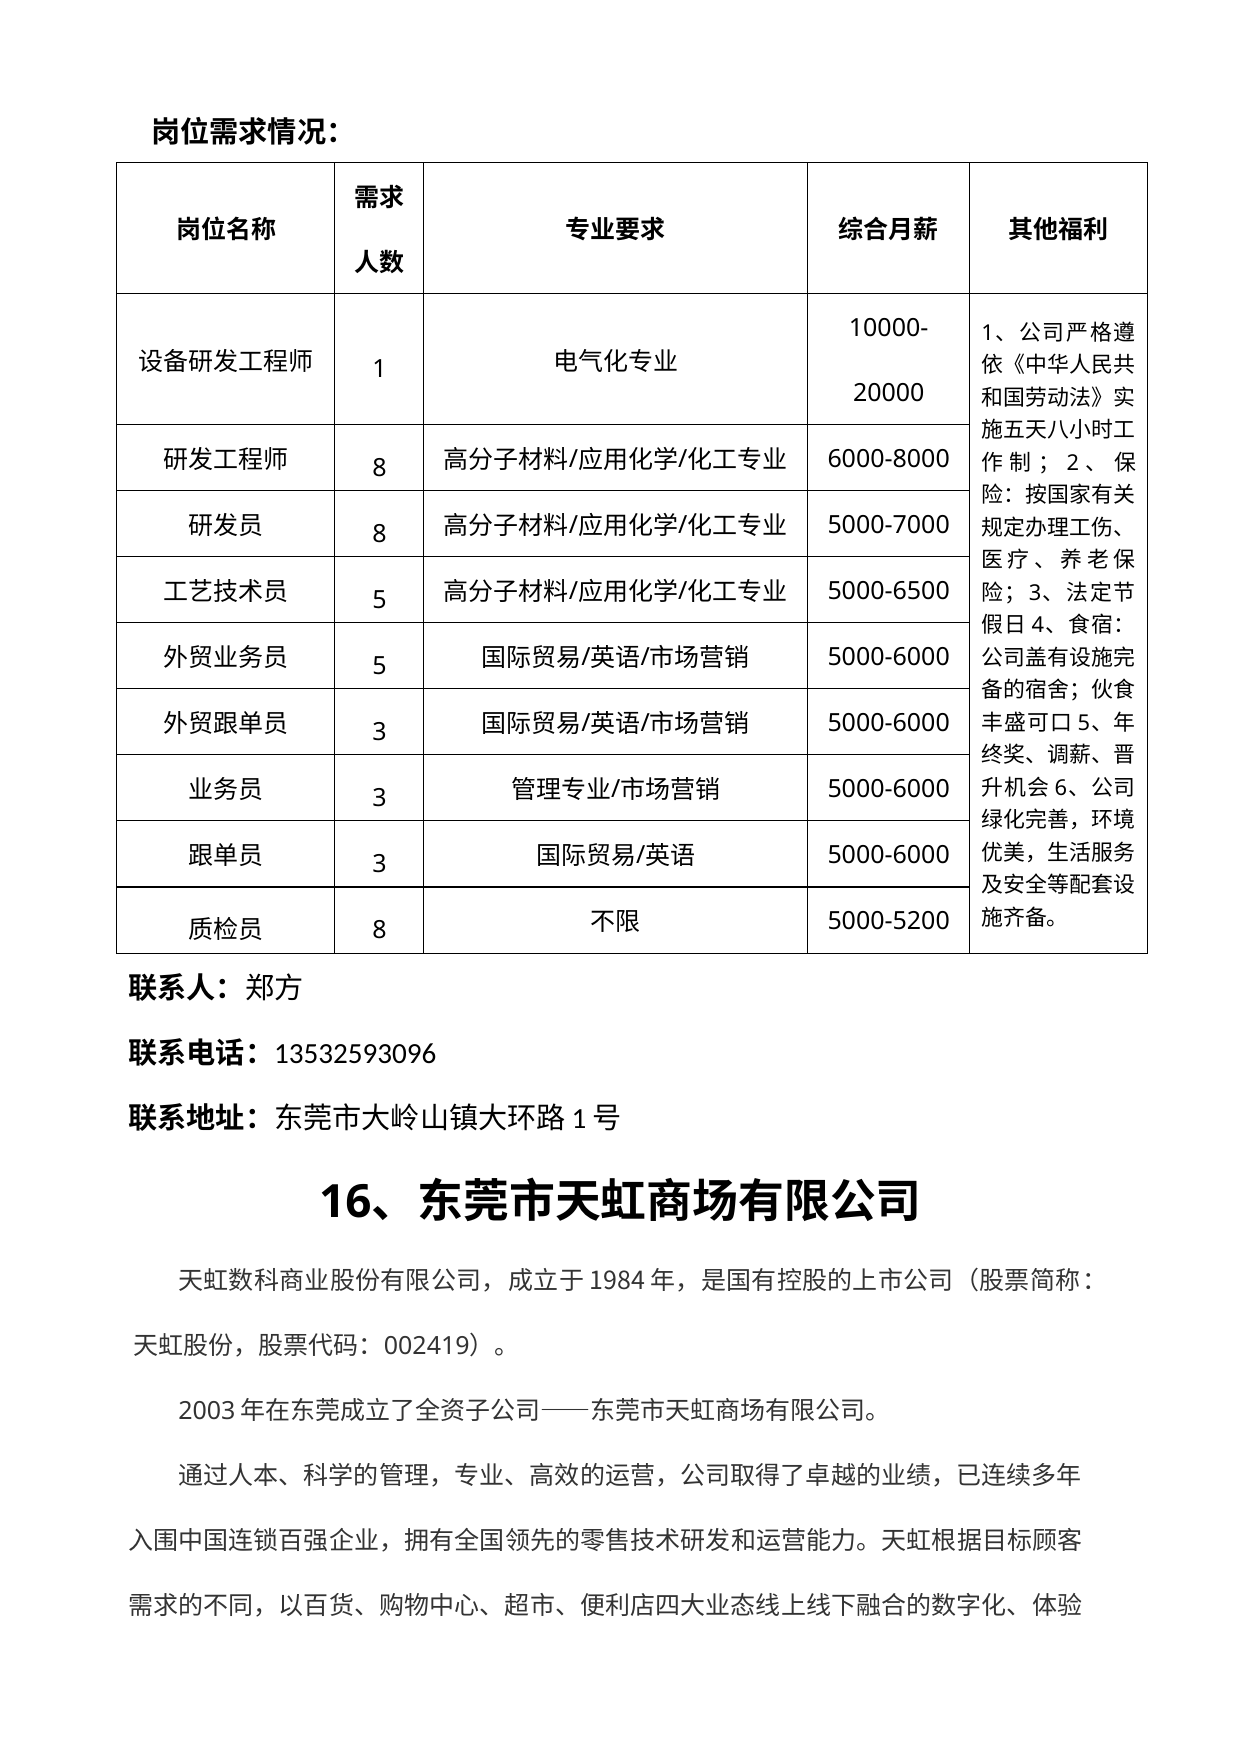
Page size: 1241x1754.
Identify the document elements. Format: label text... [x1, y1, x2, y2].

table_cell 高分子材料/应用化学/化工专业 [424, 491, 807, 556]
table_cell 高分子材料/应用化学/化工专业 [424, 425, 807, 490]
table_cell 国际贸易/英语/市场营销 [424, 623, 807, 688]
table_header 岗位名称 [117, 163, 334, 293]
table_cell 质检员 [117, 888, 334, 952]
table_cell 1、公司严格遵依《中华人民共和国劳动法》实施五天八小时工作制；2、保险：按国家有关规定办理工伤、医疗、养老保险；3、法定节假日4、食宿：公司盖有设施完备的宿舍；伙食丰盛可口5、年终奖、调薪、晋升机会6、公司绿化完善，环境优美，生活服务及安全等配套设施齐备。 [970, 294, 1147, 952]
table_cell 8 [335, 425, 423, 490]
table_cell 不限 [424, 888, 807, 952]
table_cell 设备研发工程师 [117, 294, 334, 424]
text 天虹数科商业股份有限公司，成立于1984年，是国有控股的上市公司（股票简称： 天虹股份，股票代码：002419）。 [128, 1246, 1082, 1376]
table_cell 工艺技术员 [117, 557, 334, 622]
table_cell 5 [335, 623, 423, 688]
table_cell 6000-8000 [808, 425, 969, 490]
table_cell 国际贸易/英语/市场营销 [424, 689, 807, 754]
table_cell 5000-5200 [808, 888, 969, 952]
table_cell 5000-6000 [808, 755, 969, 820]
table_cell 5000-6500 [808, 557, 969, 622]
table_cell 8 [335, 491, 423, 556]
text 联系电话：13532593096 [128, 1018, 1112, 1083]
text 16、东莞市天虹商场有限公司 [128, 1148, 1112, 1246]
text 联系地址：东莞市大岭山镇大环路1号 [128, 1083, 1112, 1148]
table_cell 跟单员 [117, 821, 334, 886]
table_cell 5 [335, 557, 423, 622]
table_cell 5000-6000 [808, 623, 969, 688]
table_cell 3 [335, 755, 423, 820]
table_cell 1 [335, 294, 423, 424]
table_header 专业要求 [424, 163, 807, 293]
table_header 其他福利 [970, 163, 1147, 293]
table_cell 研发工程师 [117, 425, 334, 490]
table_cell 业务员 [117, 755, 334, 820]
text 联系人：郑方 [128, 954, 1112, 1018]
table_cell 国际贸易/英语 [424, 821, 807, 886]
table_cell 3 [335, 689, 423, 754]
table_cell 5000-6000 [808, 821, 969, 886]
table_cell 8 [335, 888, 423, 952]
table_cell 高分子材料/应用化学/化工专业 [424, 557, 807, 622]
table_header 综合月薪 [808, 163, 969, 293]
table_cell 研发员 [117, 491, 334, 556]
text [128, 1441, 1082, 1636]
text 岗位需求情况： [128, 97, 1112, 162]
table_cell 外贸跟单员 [117, 689, 334, 754]
table_header 需求人数 [335, 163, 423, 293]
table_cell 5000-6000 [808, 689, 969, 754]
table_cell 3 [335, 821, 423, 886]
table_cell 10000-20000 [808, 294, 969, 424]
table_cell 5000-7000 [808, 491, 969, 556]
table_cell 管理专业/市场营销 [424, 755, 807, 820]
table_cell 电气化专业 [424, 294, 807, 424]
table_cell 外贸业务员 [117, 623, 334, 688]
text 2003年在东莞成立了全资子公司——东莞市天虹商场有限公司。 [128, 1376, 1082, 1441]
